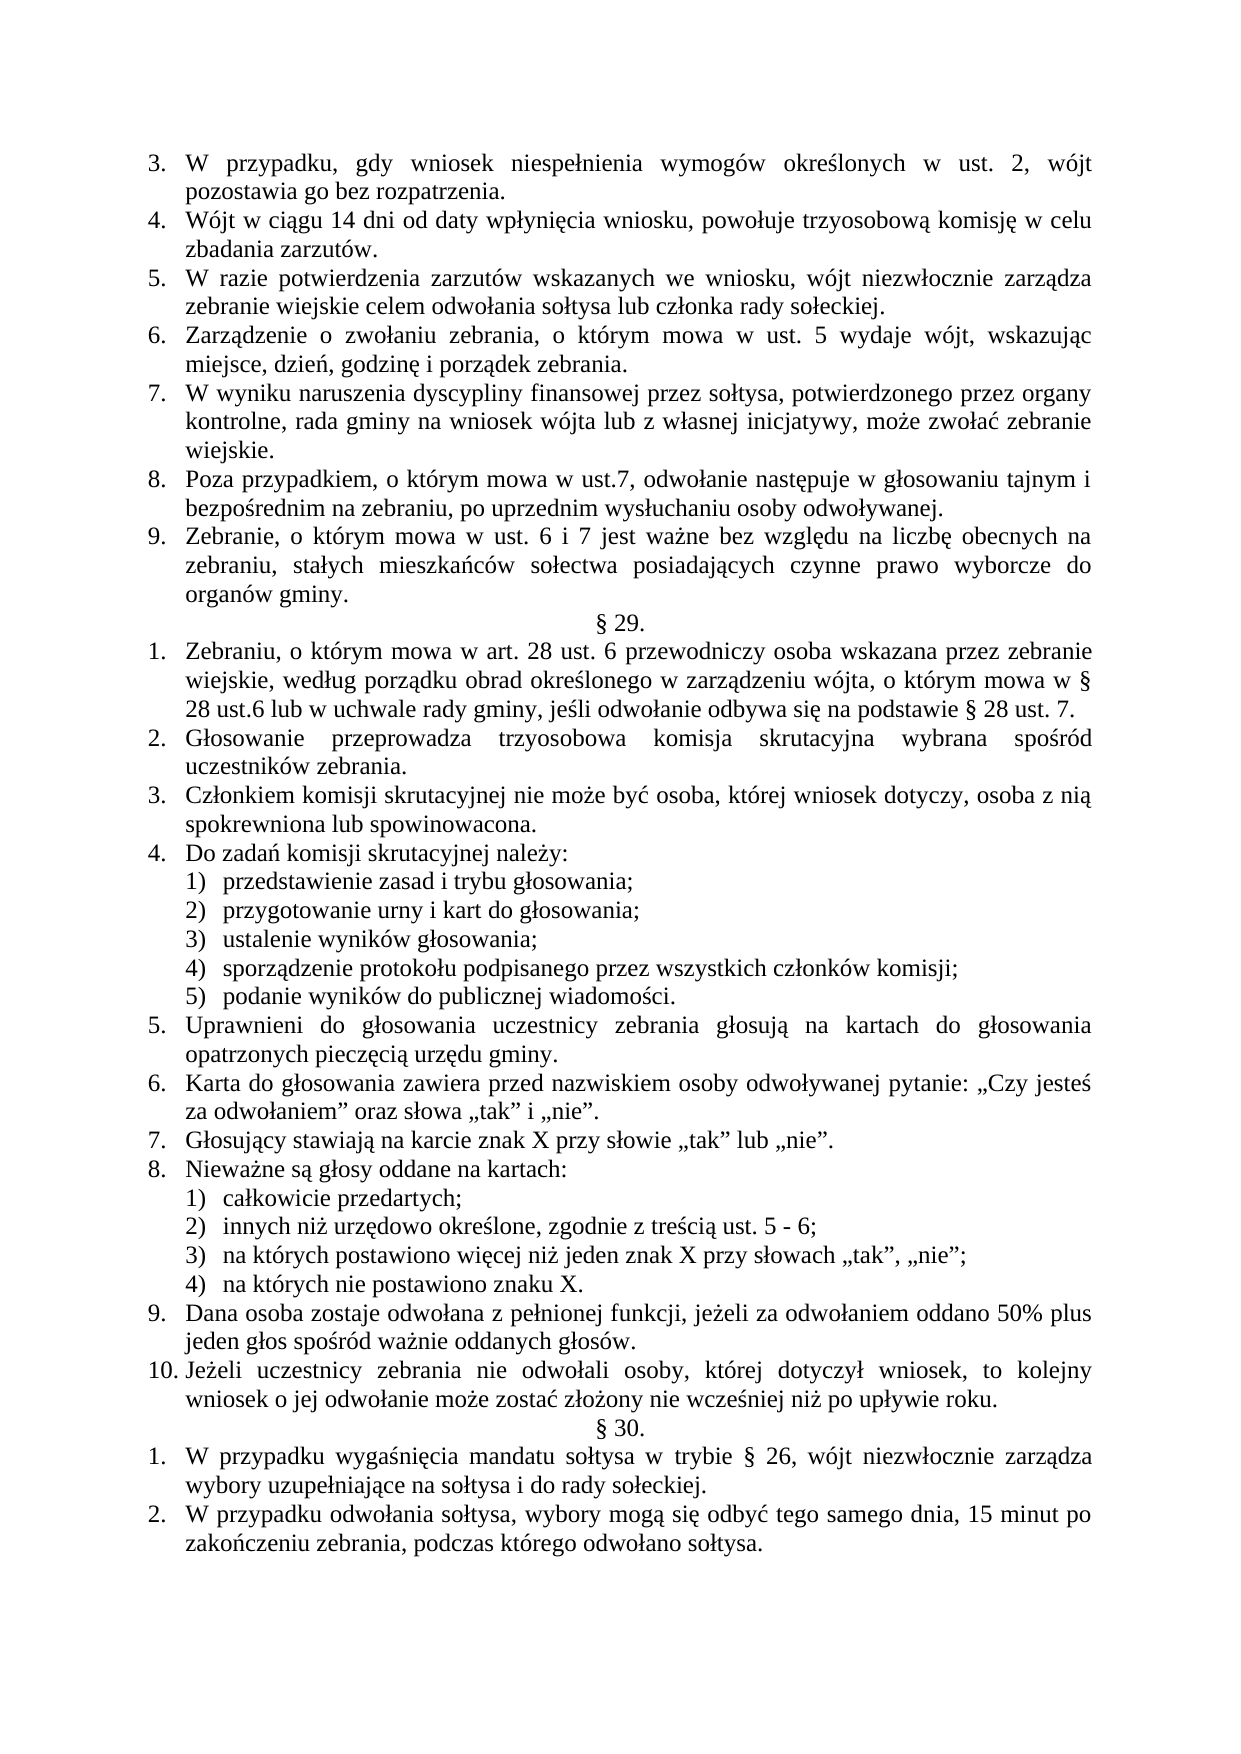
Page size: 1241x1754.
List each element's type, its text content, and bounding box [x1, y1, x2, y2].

list Karta do głosowania zawiera przed nazwiskiem osoby odwoływanej pytanie: „Czy jesteś za odwołaniem” oraz słowa „tak” i „nie”. [148, 1068, 1093, 1125]
list na których nie postawiono znaku X. [185, 1269, 1093, 1298]
list przedstawienie zasad i trybu głosowania; [185, 866, 1093, 895]
text § 29. [148, 608, 1093, 636]
list Nieważne są głosy oddane na kartach: [148, 1154, 1093, 1183]
list W przypadku, gdy wniosek niespełnienia wymogów określonych w ust. 2, wójt pozostawia go bez rozpatrzenia. [148, 148, 1093, 205]
list przygotowanie urny i kart do głosowania; [185, 895, 1093, 924]
list Członkiem komisji skrutacyjnej nie może być osoba, której wniosek dotyczy, osoba z nią spokrewniona lub spowinowacona. [148, 780, 1093, 838]
list Dana osoba zostaje odwołana z pełnionej funkcji, jeżeli za odwołaniem oddano 50% plus jeden głos spośród ważnie oddanych głosów. [148, 1298, 1093, 1355]
list Do zadań komisji skrutacyjnej należy: [148, 838, 1093, 866]
list Głosujący stawiają na karcie znak X przy słowie „tak” lub „nie”. [148, 1125, 1093, 1154]
list podanie wyników do publicznej wiadomości. [185, 981, 1093, 1010]
list innych niż urzędowo określone, zgodnie z treścią ust. 5 - 6; [185, 1211, 1093, 1240]
list ustalenie wyników głosowania; [185, 924, 1093, 953]
list Zebraniu, o którym mowa w art. 28 ust. 6 przewodniczy osoba wskazana przez zebranie wiejskie, według porządku obrad określonego w zarządzeniu wójta, o którym mowa w § 28 ust.6 lub w uchwale rady gminy, jeśli odwołanie odbywa się na podstawie § 28 ust. 7. [148, 636, 1093, 723]
list Uprawnieni do głosowania uczestnicy zebrania głosują na kartach do głosowania opatrzonych pieczęcią urzędu gminy. [148, 1010, 1093, 1068]
list na których postawiono więcej niż jeden znak X przy słowach „tak”, „nie”; [185, 1240, 1093, 1269]
list Głosowanie przeprowadza trzyosobowa komisja skrutacyjna wybrana spośród uczestników zebrania. [148, 723, 1093, 780]
list W przypadku odwołania sołtysa, wybory mogą się odbyć tego samego dnia, 15 minut po zakończeniu zebrania, podczas którego odwołano sołtysa. [148, 1499, 1093, 1556]
list W razie potwierdzenia zarzutów wskazanych we wniosku, wójt niezwłocznie zarządza zebranie wiejskie celem odwołania sołtysa lub członka rady sołeckiej. [148, 263, 1093, 320]
list Jeżeli uczestnicy zebrania nie odwołali osoby, której dotyczył wniosek, to kolejny wniosek o jej odwołanie może zostać złożony nie wcześniej niż po upływie roku. [148, 1355, 1093, 1413]
list W wyniku naruszenia dyscypliny finansowej przez sołtysa, potwierdzonego przez organy kontrolne, rada gminy na wniosek wójta lub z własnej inicjatywy, może zwołać zebranie wiejskie. [148, 378, 1093, 464]
list Zebranie, o którym mowa w ust. 6 i 7 jest ważne bez względu na liczbę obecnych na zebraniu, stałych mieszkańców sołectwa posiadających czynne prawo wyborcze do organów gminy. [148, 521, 1093, 608]
text § 30. [148, 1413, 1093, 1441]
list Zarządzenie o zwołaniu zebrania, o którym mowa w ust. 5 wydaje wójt, wskazując miejsce, dzień, godzinę i porządek zebrania. [148, 320, 1093, 378]
list Wójt w ciągu 14 dni od daty wpłynięcia wniosku, powołuje trzyosobową komisję w celu zbadania zarzutów. [148, 205, 1093, 263]
list sporządzenie protokołu podpisanego przez wszystkich członków komisji; [185, 953, 1093, 981]
list Poza przypadkiem, o którym mowa w ust.7, odwołanie następuje w głosowaniu tajnym i bezpośrednim na zebraniu, po uprzednim wysłuchaniu osoby odwoływanej. [148, 464, 1093, 521]
list całkowicie przedartych; [185, 1183, 1093, 1211]
list W przypadku wygaśnięcia mandatu sołtysa w trybie § 26, wójt niezwłocznie zarządza wybory uzupełniające na sołtysa i do rady sołeckiej. [148, 1441, 1093, 1499]
